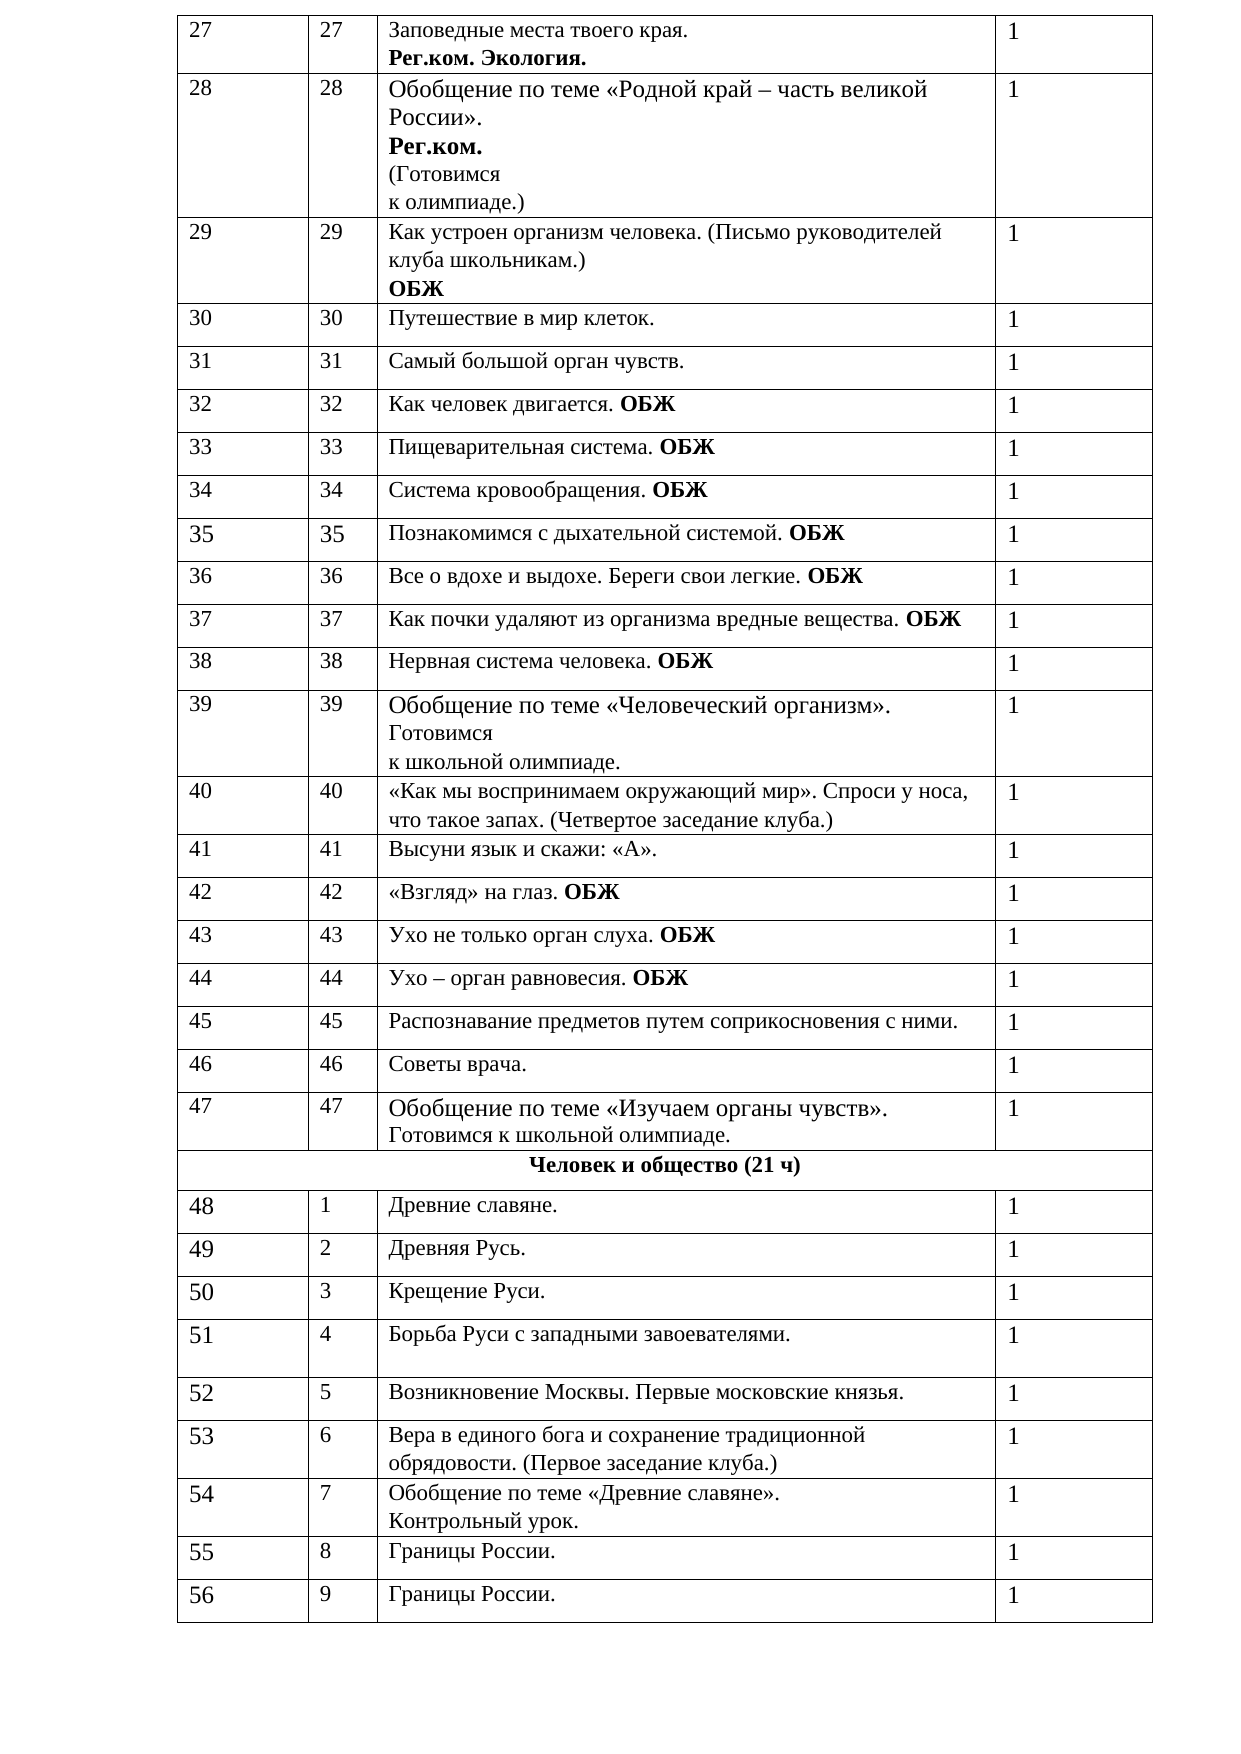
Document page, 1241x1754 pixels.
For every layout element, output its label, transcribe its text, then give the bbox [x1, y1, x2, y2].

table_cell 32 [178, 390, 308, 432]
table_cell 46 [178, 1050, 308, 1092]
table_cell 27 [309, 16, 377, 73]
table_cell 43 [309, 921, 377, 963]
table_cell 47 [178, 1093, 308, 1150]
table_cell 54 [178, 1479, 308, 1536]
table_cell Все о вдохе и выдохе. Береги свои легкие. ОБЖ [378, 562, 995, 604]
table_cell 1 [996, 691, 1152, 776]
table_cell 1 [996, 1277, 1152, 1319]
table_cell 41 [178, 835, 308, 877]
table_cell 30 [309, 304, 377, 346]
table_cell Ухо – орган равновесия. ОБЖ [378, 964, 995, 1006]
table_cell 2 [309, 1234, 377, 1276]
table_cell Ухо не только орган слуха. ОБЖ [378, 921, 995, 963]
table_cell 36 [309, 562, 377, 604]
table_cell 31 [309, 347, 377, 389]
table_cell Самый большой орган чувств. [378, 347, 995, 389]
table_cell 28 [309, 74, 377, 217]
table_cell 1 [996, 1050, 1152, 1092]
table_cell Обобщение по теме «Человеческий организм». Готовимся к школьной олимпиаде. [378, 691, 995, 776]
table_cell 40 [178, 777, 308, 834]
table_cell 1 [996, 1007, 1152, 1049]
table_cell Обобщение по теме «Родной край – часть великой России». Рег.ком. (Готовимся к олимпиаде.) [378, 74, 995, 217]
table_cell Древняя Русь. [378, 1234, 995, 1276]
table_cell 8 [309, 1537, 377, 1579]
table_cell Как человек двигается. ОБЖ [378, 390, 995, 432]
table_cell 55 [178, 1537, 308, 1579]
table_cell 35 [178, 519, 308, 561]
table_cell 34 [309, 476, 377, 518]
table_cell 37 [309, 605, 377, 647]
table_cell 39 [309, 691, 377, 776]
table_cell «Как мы воспринимаем окружающий мир». Спроси у носа, что такое запах. (Четвертое заседание клуба.) [378, 777, 995, 834]
table_cell 1 [996, 1421, 1152, 1478]
table_cell Границы России. [378, 1537, 995, 1579]
table_cell 36 [178, 562, 308, 604]
table_cell 29 [178, 218, 308, 303]
table_cell 38 [178, 648, 308, 689]
table_cell 1 [996, 1191, 1152, 1233]
table_cell 5 [309, 1378, 377, 1420]
table_cell Древние славяне. [378, 1191, 995, 1233]
table_cell Советы врача. [378, 1050, 995, 1092]
table_cell 28 [178, 74, 308, 217]
table_cell 37 [178, 605, 308, 647]
table_cell 35 [309, 519, 377, 561]
table_cell 39 [178, 691, 308, 776]
table_cell Обобщение по теме «Древние славяне». Контрольный урок. [378, 1479, 995, 1536]
table_cell 52 [178, 1378, 308, 1420]
table_cell Обобщение по теме «Изучаем органы чувств». Готовимся к школьной олимпиаде. [378, 1093, 995, 1150]
table_cell 1 [996, 1479, 1152, 1536]
table_cell Пищеварительная система. ОБЖ [378, 433, 995, 475]
table_cell 1 [996, 1378, 1152, 1420]
table_cell 1 [996, 390, 1152, 432]
table_cell Борьба Руси с западными завоевателями. [378, 1320, 995, 1377]
table_cell 1 [996, 1093, 1152, 1150]
table_cell 1 [996, 347, 1152, 389]
table_cell 4 [309, 1320, 377, 1377]
table_cell 46 [309, 1050, 377, 1092]
table_cell 31 [178, 347, 308, 389]
table_cell 53 [178, 1421, 308, 1478]
table_cell 48 [178, 1191, 308, 1233]
table_cell 1 [996, 648, 1152, 689]
table_cell 1 [996, 1320, 1152, 1377]
table_cell Крещение Руси. [378, 1277, 995, 1319]
table_cell 1 [996, 519, 1152, 561]
table_cell 32 [309, 390, 377, 432]
table_cell Границы России. [378, 1580, 995, 1622]
table_cell 51 [178, 1320, 308, 1377]
table_cell 30 [178, 304, 308, 346]
table_cell 42 [178, 878, 308, 920]
table_cell 1 [996, 605, 1152, 647]
table_cell Вера в единого бога и сохранение традиционной обрядовости. (Первое заседание клуба.) [378, 1421, 995, 1478]
table_cell 1 [996, 433, 1152, 475]
table_cell 3 [309, 1277, 377, 1319]
table_cell Как почки удаляют из организма вредные вещества. ОБЖ [378, 605, 995, 647]
table_cell 1 [996, 1537, 1152, 1579]
table_cell 33 [309, 433, 377, 475]
table_cell Высуни язык и скажи: «А». [378, 835, 995, 877]
table_cell 50 [178, 1277, 308, 1319]
table_cell 1 [996, 16, 1152, 73]
table_cell 49 [178, 1234, 308, 1276]
table_cell 34 [178, 476, 308, 518]
table_cell 1 [996, 304, 1152, 346]
table_cell 9 [309, 1580, 377, 1622]
table_cell 7 [309, 1479, 377, 1536]
table_cell Как устроен организм человека. (Письмо руководителей клуба школьникам.) ОБЖ [378, 218, 995, 303]
table_cell 1 [996, 476, 1152, 518]
table_cell 38 [309, 648, 377, 689]
table_cell 1 [996, 1234, 1152, 1276]
table_cell 44 [309, 964, 377, 1006]
table_cell 47 [309, 1093, 377, 1150]
table_cell 1 [996, 835, 1152, 877]
table_cell 1 [996, 74, 1152, 217]
table_cell Система кровообращения. ОБЖ [378, 476, 995, 518]
table_cell Познакомимся с дыхательной системой. ОБЖ [378, 519, 995, 561]
table_cell 56 [178, 1580, 308, 1622]
table_cell 40 [309, 777, 377, 834]
table_cell 1 [996, 964, 1152, 1006]
table_cell 1 [996, 218, 1152, 303]
table_cell 29 [309, 218, 377, 303]
table_cell 43 [178, 921, 308, 963]
table_cell 33 [178, 433, 308, 475]
table_cell 27 [178, 16, 308, 73]
table_cell 45 [178, 1007, 308, 1049]
table_cell 45 [309, 1007, 377, 1049]
table_cell Распознавание предметов путем соприкосновения с ними. [378, 1007, 995, 1049]
table_cell Возникновение Москвы. Первые московские князья. [378, 1378, 995, 1420]
table_cell 6 [309, 1421, 377, 1478]
table_cell 1 [996, 878, 1152, 920]
table_cell Заповедные места твоего края. Рег.ком. Экология. [378, 16, 995, 73]
table_cell Нервная система человека. ОБЖ [378, 648, 995, 689]
table_cell 1 [996, 562, 1152, 604]
table_cell «Взгляд» на глаз. ОБЖ [378, 878, 995, 920]
table_cell 1 [996, 921, 1152, 963]
table_cell 44 [178, 964, 308, 1006]
table_cell 41 [309, 835, 377, 877]
table_cell Человек и общество (21 ч) [178, 1151, 1152, 1190]
table_cell 1 [996, 1580, 1152, 1622]
table_cell Путешествие в мир клеток. [378, 304, 995, 346]
table_cell 1 [996, 777, 1152, 834]
table_cell 1 [309, 1191, 377, 1233]
table_cell 42 [309, 878, 377, 920]
